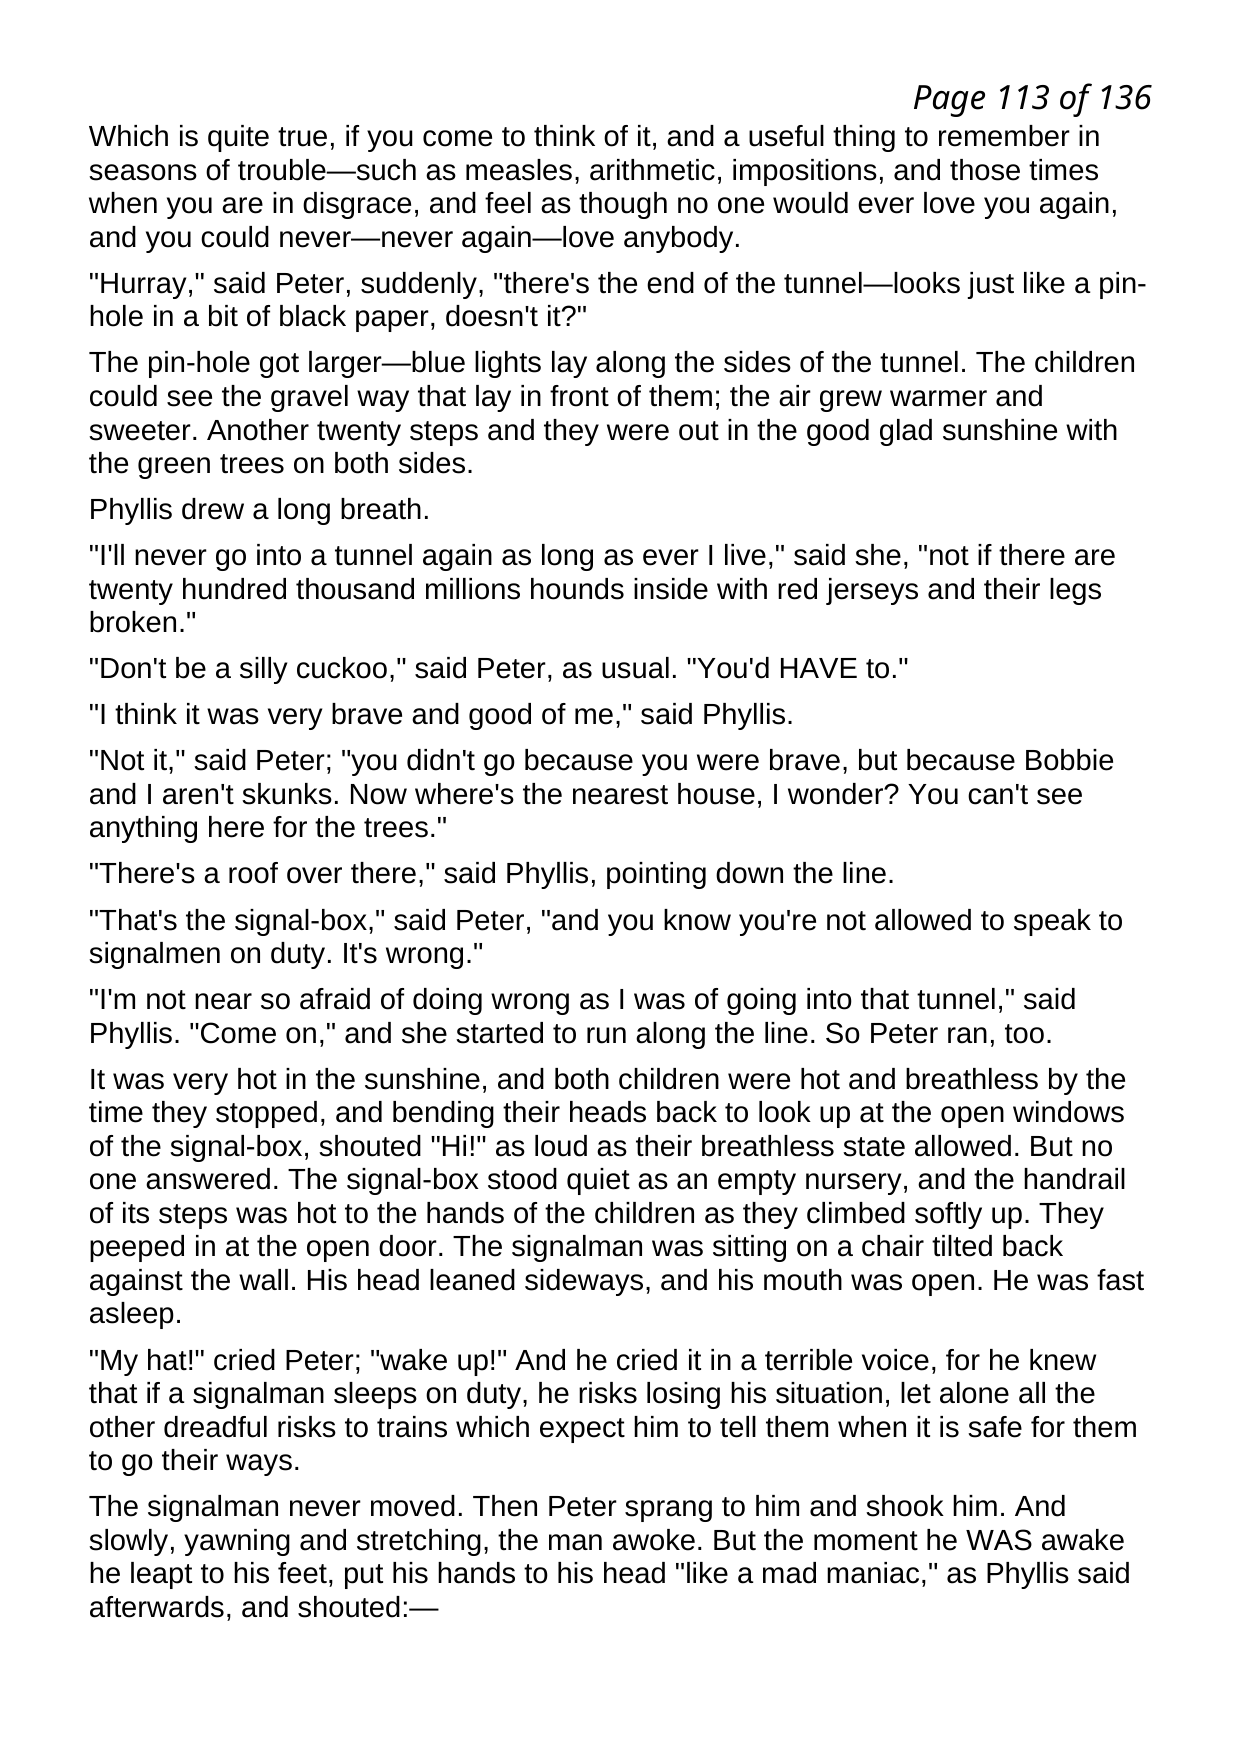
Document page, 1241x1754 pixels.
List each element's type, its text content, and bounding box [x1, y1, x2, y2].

text "I think it was very brave and good of me," said Phyllis. [89, 697, 1152, 731]
text "That's the signal-box," said Peter, "and you know you're not allowed to speak to signalmen on duty. It's wrong." [89, 903, 1152, 970]
text The signalman never moved. Then Peter sprang to him and shook him. And slowly, yawning and stretching, the man awoke. But the moment he WAS awake he leapt to his feet, put his hands to his head "like a mad maniac," as Phyllis said afterwards, and shouted:— [89, 1489, 1152, 1623]
text "Don't be a silly cuckoo," said Peter, as usual. "You'd HAVE to." [89, 651, 1152, 685]
text "I'll never go into a tunnel again as long as ever I live," said she, "not if there are twenty hundred thousand millions hounds inside with red jerseys and their legs broken." [89, 538, 1152, 639]
text The pin-hole got larger—blue lights lay along the sides of the tunnel. The children could see the gravel way that lay in front of them; the air grew warmer and sweeter. Another twenty steps and they were out in the good glad sunshine with the green trees on both sides. [89, 346, 1152, 480]
text Which is quite true, if you come to think of it, and a useful thing to remember in seasons of trouble—such as measles, arithmetic, impositions, and those times when you are in disgrace, and feel as though no one would ever love you again, and you could never—never again—love anybody. [89, 119, 1152, 253]
text "Hurray," said Peter, suddenly, "there's the end of the tunnel—looks just like a pin-hole in a bit of black paper, doesn't it?" [89, 266, 1152, 333]
text "There's a roof over there," said Phyllis, pointing down the line. [89, 857, 1152, 890]
text "I'm not near so afraid of doing wrong as I was of going into that tunnel," said Phyllis. "Come on," and she started to run along the line. So Peter ran, too. [89, 982, 1152, 1049]
text Phyllis drew a long breath. [89, 492, 1152, 526]
text "My hat!" cried Peter; "wake up!" And he cried it in a terrible voice, for he knew that if a signalman sleeps on duty, he risks losing his situation, let alone all the other dreadful risks to trains which expect him to tell them when it is safe for them to go their ways. [89, 1343, 1152, 1477]
text It was very hot in the sunshine, and both children were hot and breathless by the time they stopped, and bending their heads back to look up at the open windows of the signal-box, shouted "Hi!" as loud as their breathless state allowed. But no one answered. The signal-box stood quiet as an empty nursery, and the handrail of its steps was hot to the hands of the children as they climbed softly up. They peeped in at the open door. The signalman was sitting on a chair tilted back against the wall. His head leaned sideways, and his mouth was open. He was fast asleep. [89, 1062, 1152, 1330]
text "Not it," said Peter; "you didn't go because you were brave, but because Bobbie and I aren't skunks. Now where's the nearest house, I wonder? You can't see anything here for the trees." [89, 743, 1152, 844]
